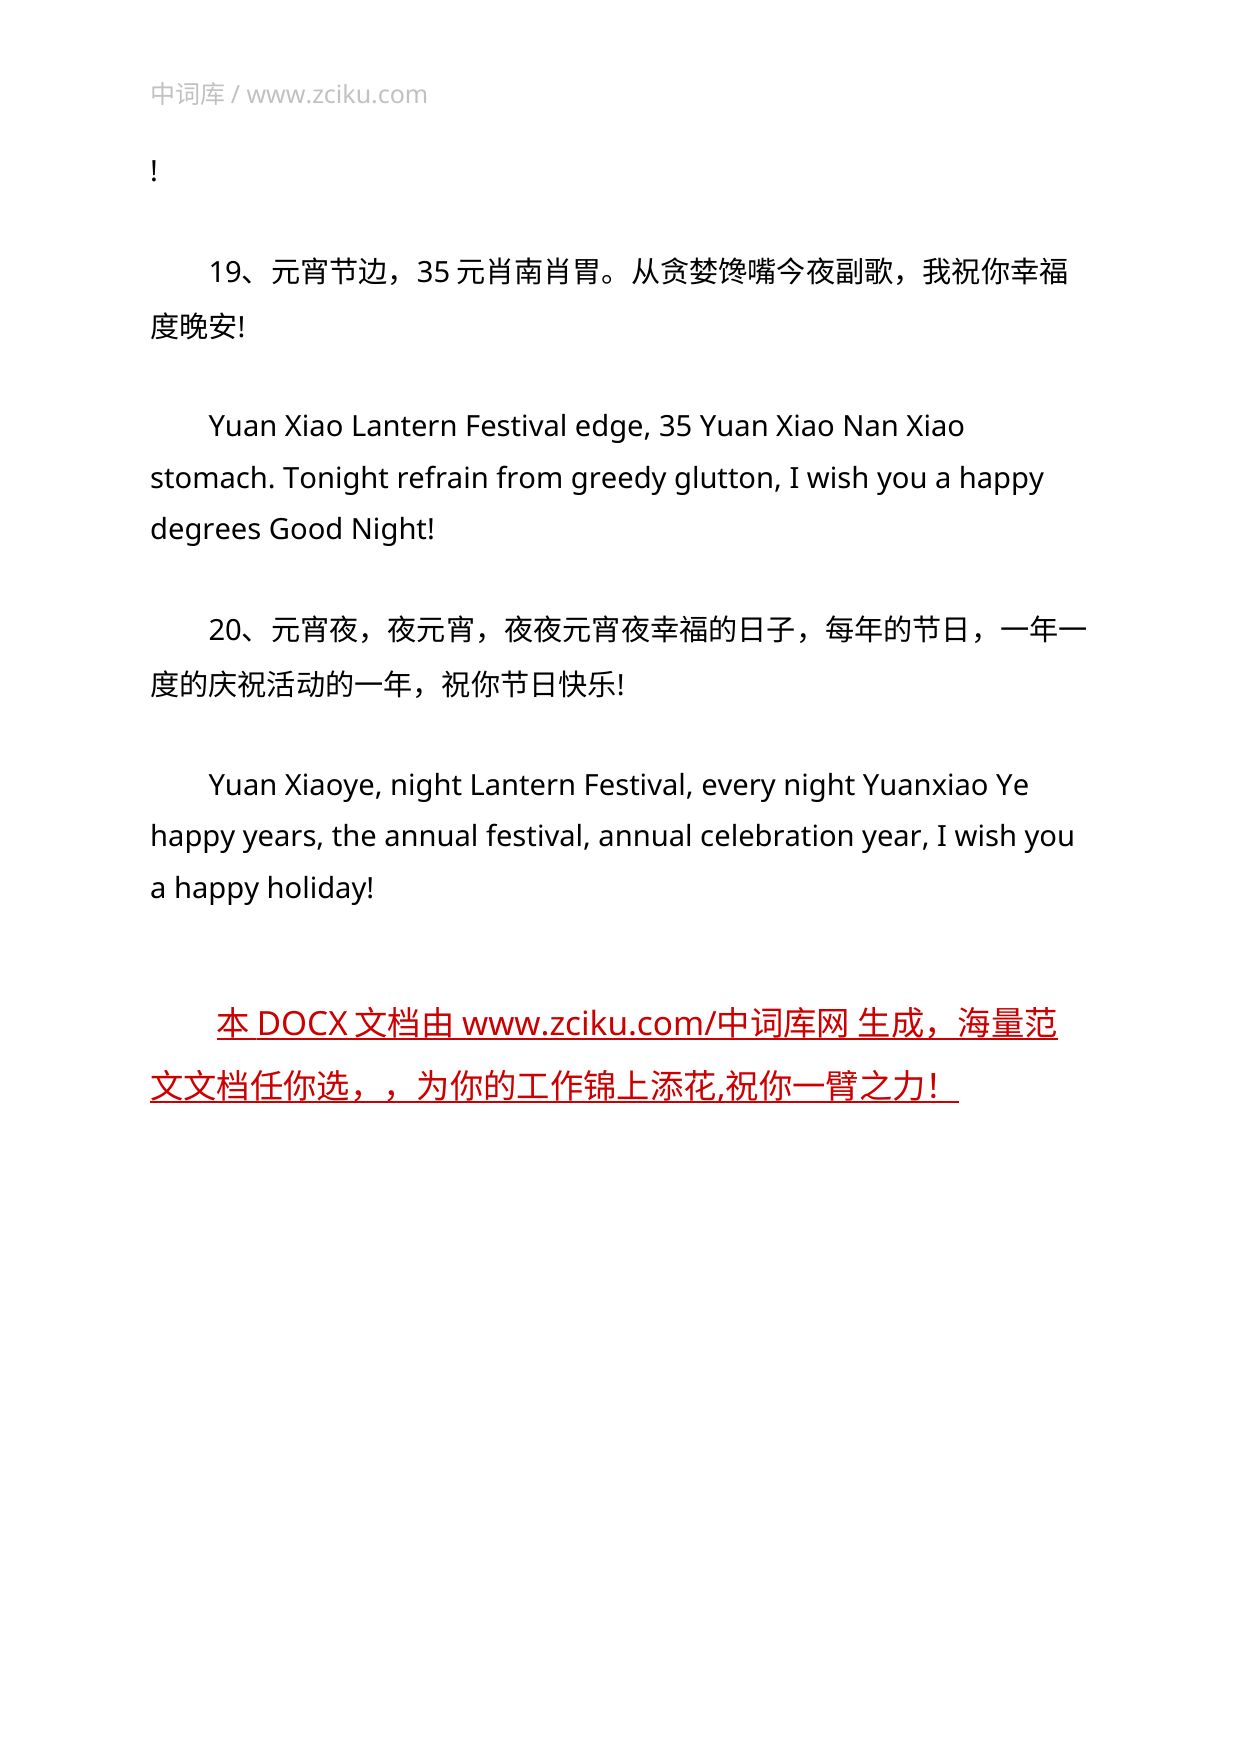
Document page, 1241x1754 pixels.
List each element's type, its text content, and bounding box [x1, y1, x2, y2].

text Yuan Xiao Lantern Festival edge, 35 Yuan Xiao Nan Xiao stomach. Tonight refrain from greedy glutton, I wish you a happy degrees Good Night! [150, 405, 1090, 548]
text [150, 150, 1090, 190]
text 19、元宵节边，35元肖南肖胃。从贪婪馋嘴今夜副歌，我祝你幸福度晚安! [150, 248, 1090, 346]
text 本DOCX文档由 www.zciku.com/中词库网 生成，海量范文文档任你选，，为你的工作锦上添花,祝你一臂之力！ [150, 997, 1090, 1108]
text 20、元宵夜，夜元宵，夜夜元宵夜幸福的日子，每年的节日，一年一度的庆祝活动的一年，祝你节日快乐! [150, 607, 1090, 704]
text Yuan Xiaoye, night Lantern Festival, every night Yuanxiao Ye happy years, the annual festival, annual celebration year, I wish you a happy holiday! [150, 764, 1090, 907]
